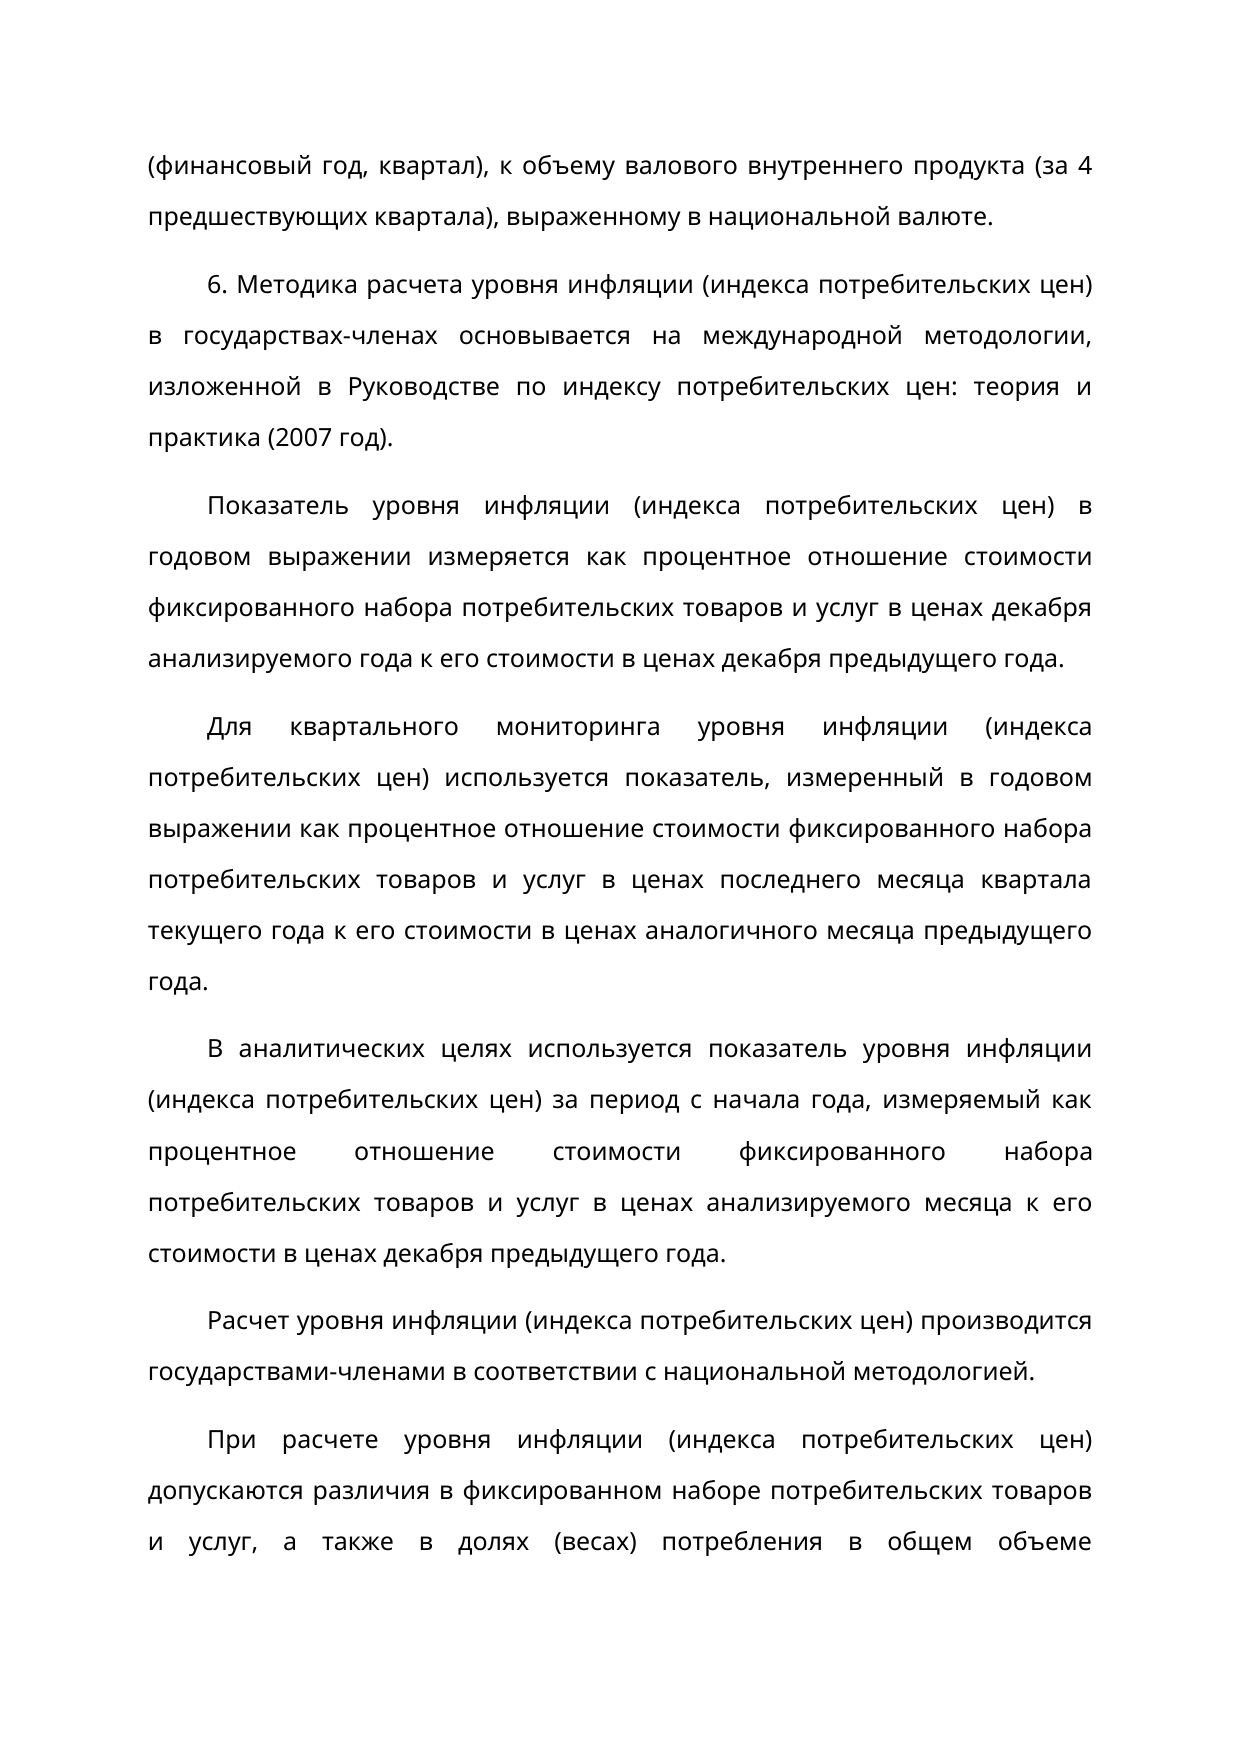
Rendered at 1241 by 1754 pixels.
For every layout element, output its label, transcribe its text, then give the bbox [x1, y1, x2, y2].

text 6. Методика расчета уровня инфляции (индекса потребительских цен) в государствах-членах основывается на международной методологии, изложенной в Руководстве по индексу потребительских цен: теория и практика (2007 год). [148, 266, 1093, 454]
text Показатель уровня инфляции (индекса потребительских цен) в годовом выражении измеряется как процентное отношение стоимости фиксированного набора потребительских товаров и услуг в ценах декабря анализируемого года к его стоимости в ценах декабря предыдущего года. [148, 487, 1093, 674]
text В аналитических целях используется показатель уровня инфляции (индекса потребительских цен) за период с начала года, измеряемый как процентное отношение стоимости фиксированного набора потребительских товаров и услуг в ценах анализируемого месяца к его стоимости в ценах декабря предыдущего года. [148, 1031, 1093, 1269]
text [148, 148, 1093, 233]
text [148, 1422, 1093, 1558]
text Расчет уровня инфляции (индекса потребительских цен) производится государствами-членами в соответствии с национальной методологией. [148, 1303, 1093, 1388]
text Для квартального мониторинга уровня инфляции (индекса потребительских цен) используется показатель, измеренный в годовом выражении как процентное отношение стоимости фиксированного набора потребительских товаров и услуг в ценах последнего месяца квартала текущего года к его стоимости в ценах аналогичного месяца предыдущего года. [148, 708, 1093, 997]
